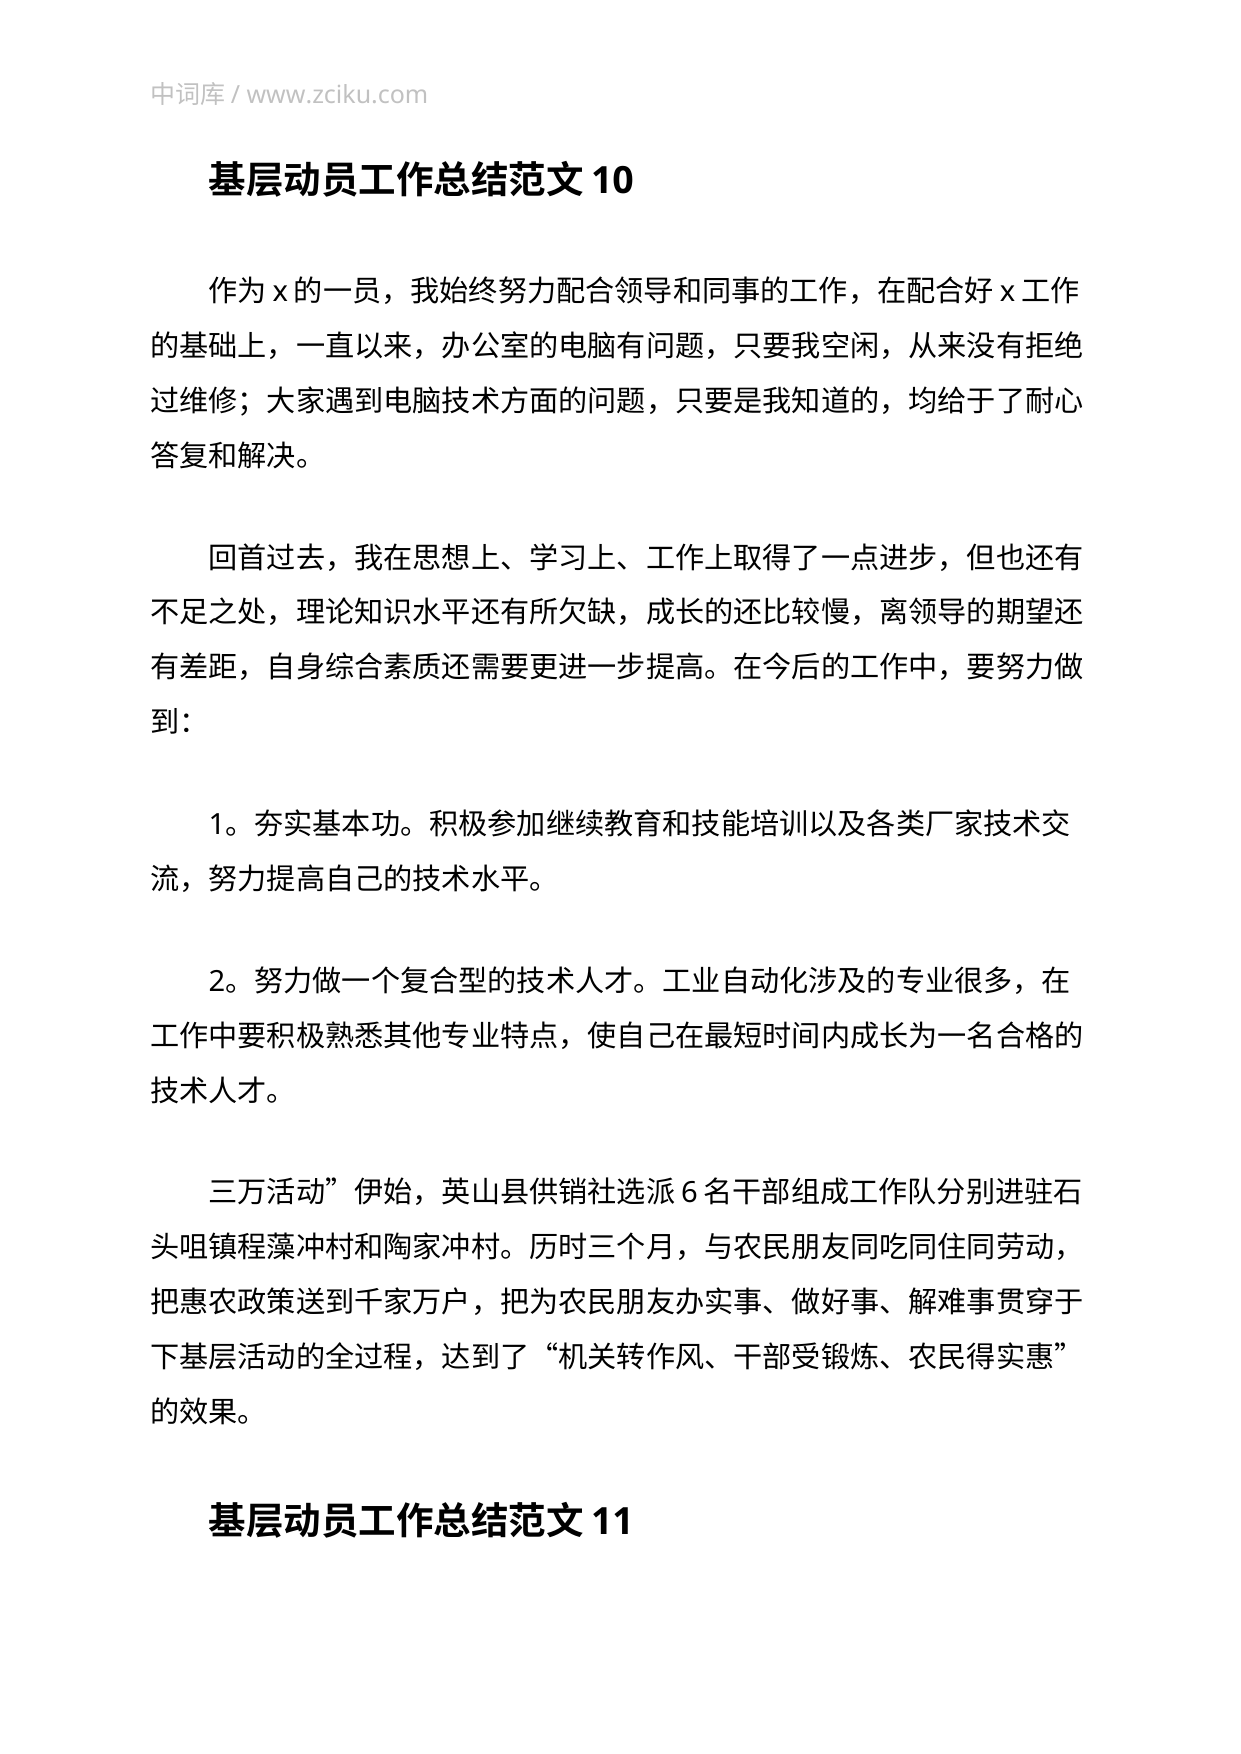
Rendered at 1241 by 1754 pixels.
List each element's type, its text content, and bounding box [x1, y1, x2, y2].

text 2。努力做一个复合型的技术人才。工业自动化涉及的专业很多，在工作中要积极熟悉其他专业特点，使自己在最短时间内成长为一名合格的技术人才。 [150, 957, 1090, 1109]
text 基层动员工作总结范文10 [150, 150, 1090, 204]
text 三万活动”伊始，英山县供销社选派6名干部组成工作队分别进驻石头咀镇程藻冲村和陶家冲村。历时三个月，与农民朋友同吃同住同劳动，把惠农政策送到千家万户，把为农民朋友办实事、做好事、解难事贯穿于下基层活动的全过程，达到了“机关转作风、干部受锻炼、农民得实惠”的效果。 [150, 1169, 1090, 1431]
text 基层动员工作总结范文11 [150, 1491, 1090, 1545]
text 作为x的一员，我始终努力配合领导和同事的工作，在配合好x工作的基础上，一直以来，办公室的电脑有问题，只要我空闲，从来没有拒绝过维修；大家遇到电脑技术方面的问题，只要是我知道的，均给于了耐心答复和解决。 [150, 268, 1090, 475]
text 1。夯实基本功。积极参加继续教育和技能培训以及各类厂家技术交流，努力提高自己的技术水平。 [150, 801, 1090, 898]
text 回首过去，我在思想上、学习上、工作上取得了一点进步，但也还有不足之处，理论知识水平还有所欠缺，成长的还比较慢，离领导的期望还有差距，自身综合素质还需要更进一步提高。在今后的工作中，要努力做到： [150, 534, 1090, 741]
